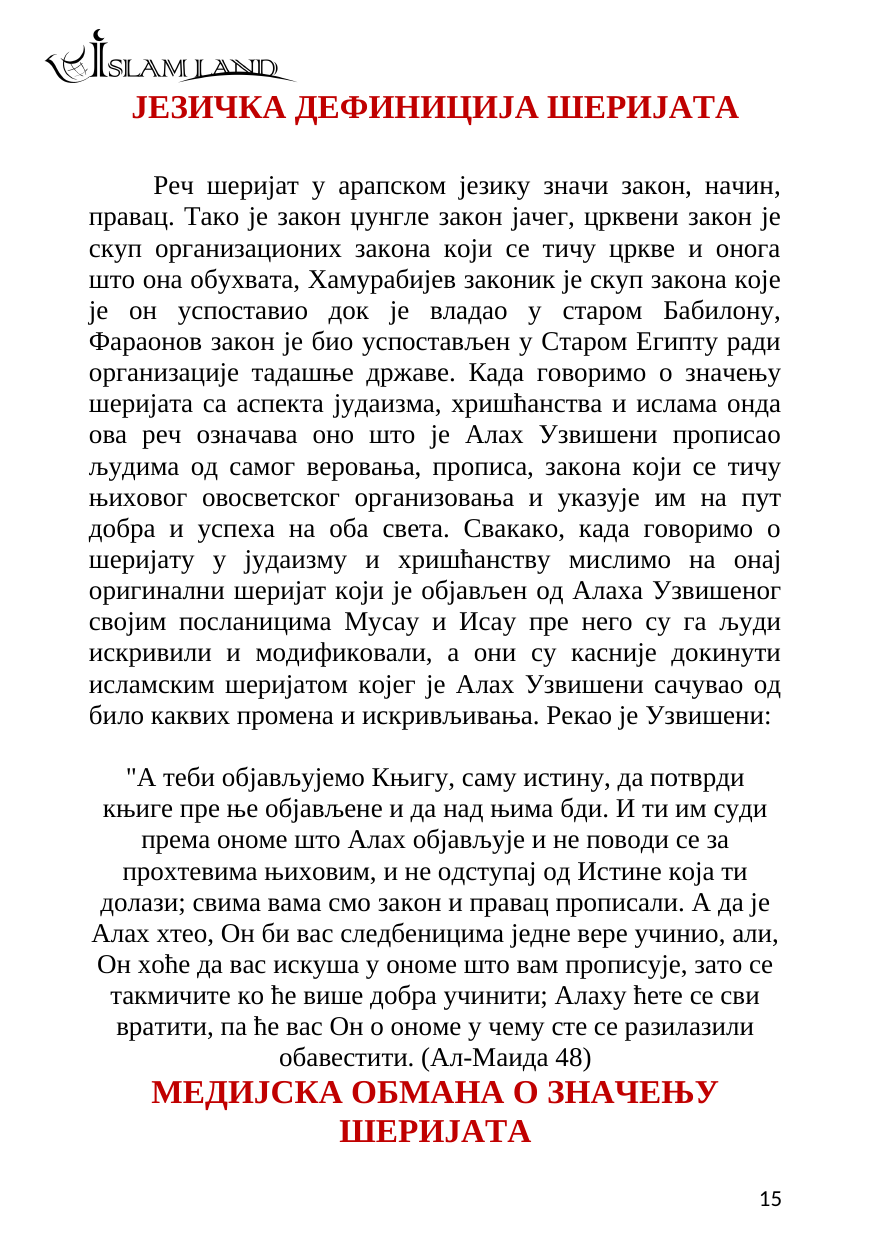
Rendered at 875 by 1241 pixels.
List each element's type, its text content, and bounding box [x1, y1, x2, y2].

text "А теби објављујемо Књигу, саму истину, да потврди књиге пре ње објављене и да над њима бди. И ти им суди према ономе што Алах објављује и не поводи се за прохтевима њиховим, и не одступај од Истине која ти долази; свима вама смо закон и правац прописали. А да је Алах хтео, Он би вас следбеницима једне вере учинио, али, Он хоће да вас искуша у ономе што вам прописује, зато се такмичите ко ће више добра учинити; Алаху ћете се сви вратити, па ће вас Он о ономе у чему сте се разилазили обавестити. (Ал-Маида 48) [89, 761, 782, 1073]
picture [44, 29, 298, 83]
text МЕДИЈСКА ОБМАНА О ЗНАЧЕЊУ ШЕРИЈАТА [89, 1073, 782, 1149]
text Реч шеријат у арапском језику значи закон, начин, правац. Тако је закон џунгле закон јачег, црквени закон је скуп организационих закона који се тичу цркве и онога што она обухвата, Хамурабијев законик је скуп закона које је он успоставио док је владао у старом Бабилону, Фараонов закон је био успостављен у Старом Египту ради организације тадашње државе. Када говоримо о значењу шеријата са аспекта јудаизма, хришћанства и ислама онда ова реч означава оно што је Алах Узвишени прописао људима од самог веровања, прописа, закона који се тичу њиховог овосветског организовања и указује им на пут добра и успеха на оба света. Свакако, када говоримо о шеријату у јудаизму и хришћанству мислимо на онај оригинални шеријат који је објављен од Алаха Узвишеног својим посланицима Мусау и Исау пре него су га људи искривили и модификовали, а они су касније докинути исламским шеријатом којег је Алах Узвишени сачувао од било каквих промена и искривљивања. Рекао је Узвишени: [89, 169, 782, 730]
text ЈЕЗИЧКА ДЕФИНИЦИЈА ШЕРИЈАТА [89, 87, 782, 126]
